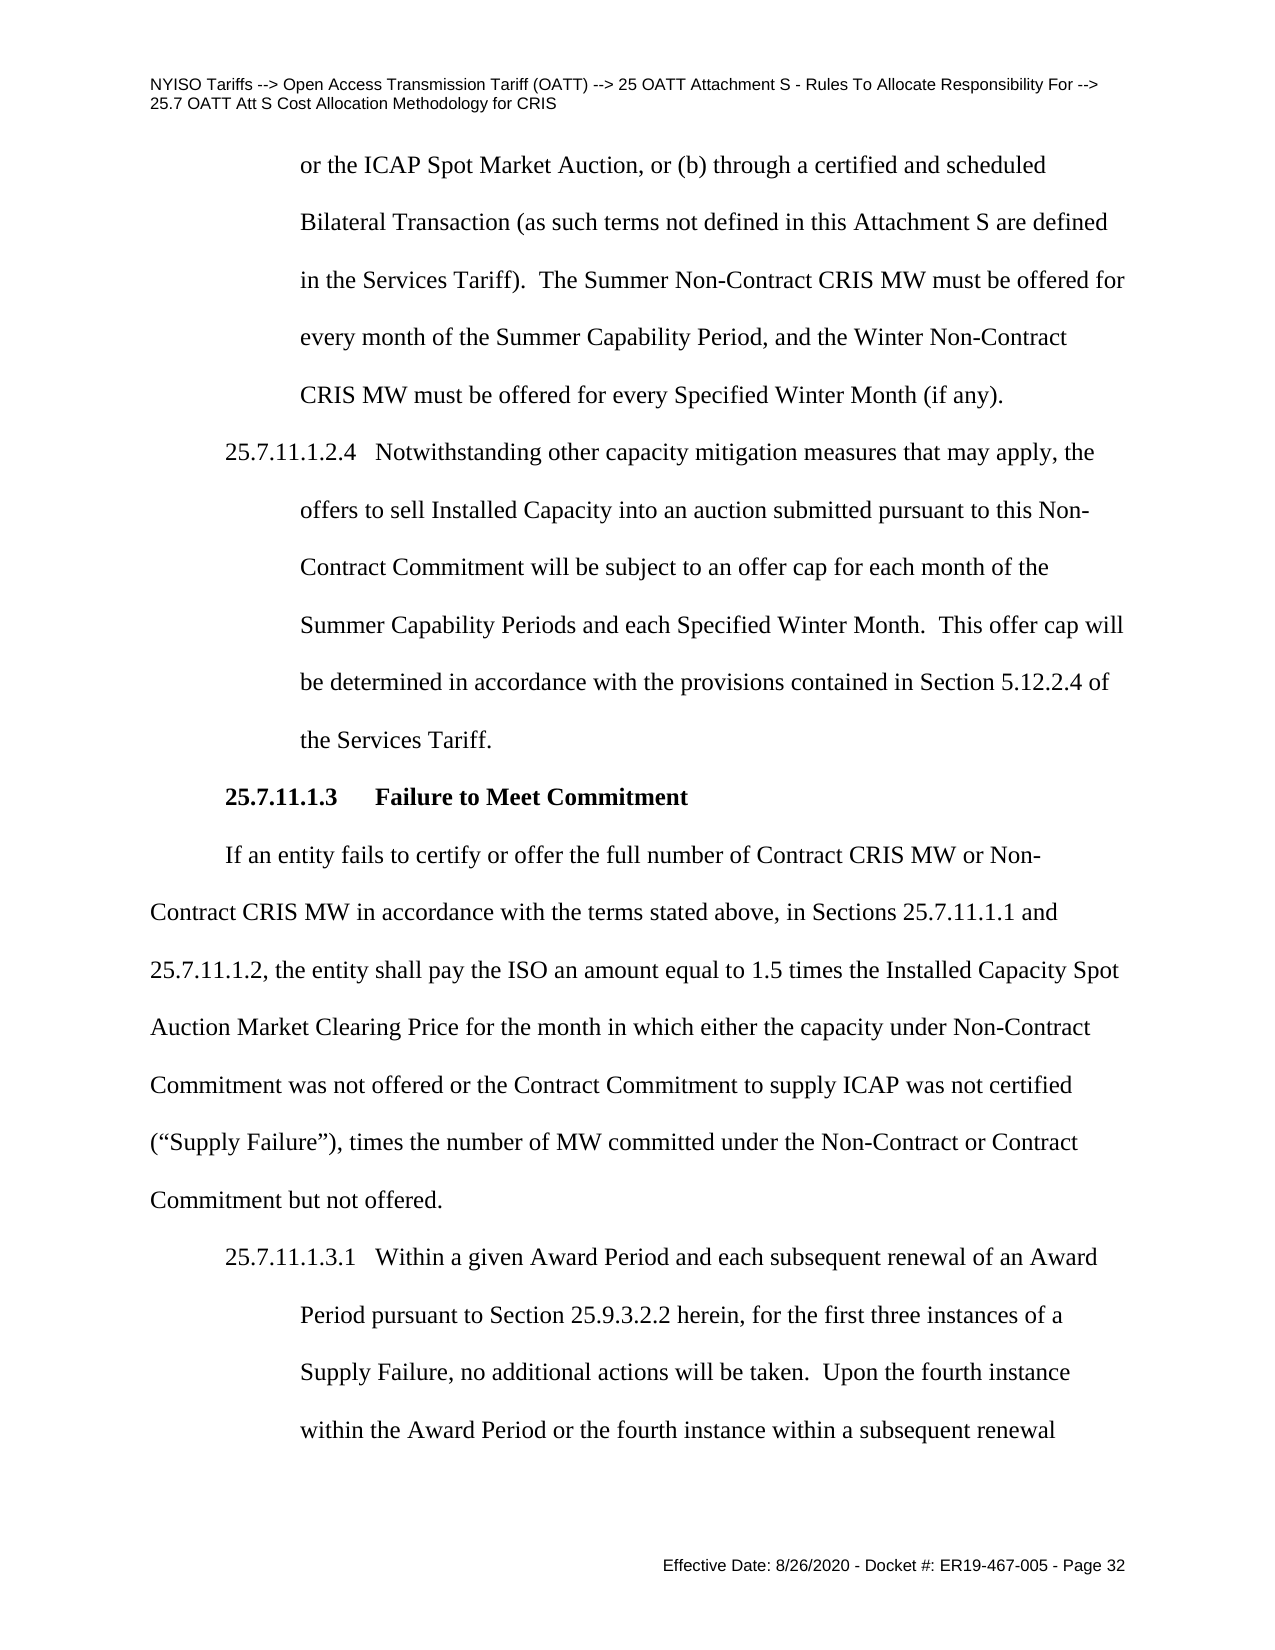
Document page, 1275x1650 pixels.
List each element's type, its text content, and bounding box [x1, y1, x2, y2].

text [225, 1242, 1125, 1444]
text 25.7.11.1.3 Failure to Meet Commitment [225, 782, 1125, 811]
text 25.7.11.1.2.4 Notwithstanding other capacity mitigation measures that may apply, the offers to sell Installed Capacity into an auction submitted pursuant to this Non-Contract Commitment will be subject to an offer cap for each month of the Summer Capability Periods and each Specified Winter Month. This offer cap will be determined in accordance with the provisions contained in Section 5.12.2.4 of the Services Tariff. [225, 437, 1125, 754]
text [225, 150, 1125, 409]
text If an entity fails to certify or offer the full number of Contract CRIS MW or Non-Contract CRIS MW in accordance with the terms stated above, in Sections 25.7.11.1.1 and 25.7.11.1.2, the entity shall pay the ISO an amount equal to 1.5 times the Installed Capacity Spot Auction Market Clearing Price for the month in which either the capacity under Non-Contract Commitment was not offered or the Contract Commitment to supply ICAP was not certified (“Supply Failure”), times the number of MW committed under the Non-Contract or Contract Commitment but not offered. [150, 840, 1125, 1214]
